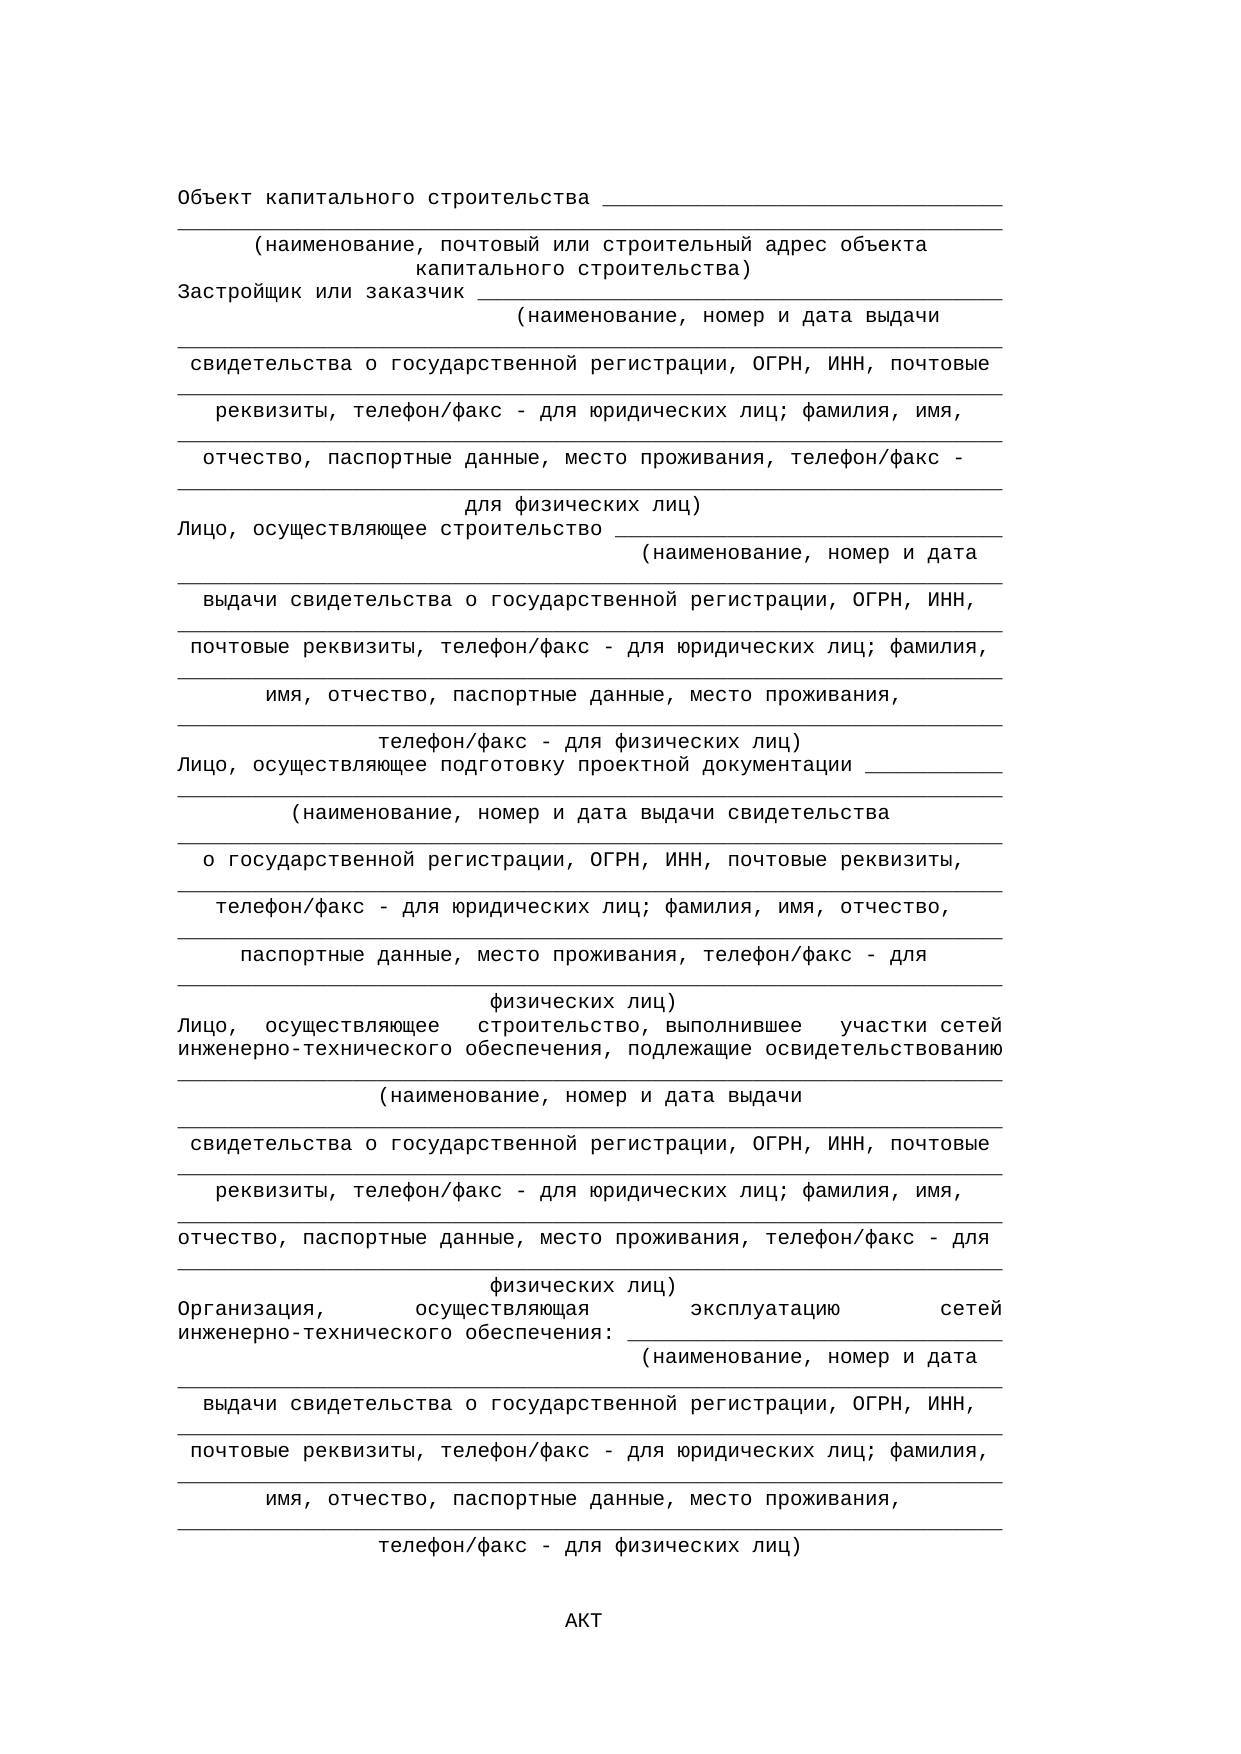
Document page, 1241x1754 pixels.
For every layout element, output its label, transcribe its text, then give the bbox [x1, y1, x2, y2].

text (наименование, номер и дата выдачи [177, 305, 1152, 329]
text __________________________________________________________________ [177, 1511, 1152, 1535]
text __________________________________________________________________ [177, 1156, 1152, 1180]
text Организация, осуществляющая эксплуатацию сетей [177, 1298, 1152, 1322]
text __________________________________________________________________ [177, 376, 1152, 400]
text для физических лиц) [177, 494, 1152, 518]
text инженерно-технического обеспечения: ______________________________ [177, 1322, 1152, 1346]
text (наименование, номер и дата выдачи свидетельства [177, 802, 1152, 825]
text имя, отчество, паспортные данные, место проживания, [177, 1487, 1152, 1511]
text __________________________________________________________________ [177, 1369, 1152, 1393]
text Лицо, осуществляющее строительство _______________________________ [177, 518, 1152, 542]
text __________________________________________________________________ [177, 707, 1152, 731]
text (наименование, номер и дата [177, 542, 1152, 565]
text (наименование, почтовый или строительный адрес объекта [177, 234, 1152, 258]
text отчество, паспортные данные, место проживания, телефон/факс - [177, 447, 1152, 471]
text свидетельства о государственной регистрации, ОГРН, ИНН, почтовые [177, 352, 1152, 376]
text почтовые реквизиты, телефон/факс - для юридических лиц; фамилия, [177, 636, 1152, 660]
text __________________________________________________________________ [177, 873, 1152, 896]
text капитального строительства) [177, 258, 1152, 282]
text __________________________________________________________________ [177, 211, 1152, 234]
text Застройщик или заказчик __________________________________________ [177, 282, 1152, 305]
text паспортные данные, место проживания, телефон/факс - для [177, 944, 1152, 967]
text (наименование, номер и дата выдачи [177, 1086, 1152, 1109]
text __________________________________________________________________ [177, 967, 1152, 991]
text АКТ [177, 1610, 1152, 1634]
text отчество, паспортные данные, место проживания, телефон/факс - для [177, 1227, 1152, 1251]
text __________________________________________________________________ [177, 329, 1152, 352]
text физических лиц) [177, 991, 1152, 1014]
text __________________________________________________________________ [177, 660, 1152, 683]
text Объект капитального строительства ________________________________ [177, 187, 1152, 211]
text __________________________________________________________________ [177, 423, 1152, 447]
text реквизиты, телефон/факс - для юридических лиц; фамилия, имя, [177, 1180, 1152, 1204]
text __________________________________________________________________ [177, 825, 1152, 849]
text __________________________________________________________________ [177, 471, 1152, 494]
text о государственной регистрации, ОГРН, ИНН, почтовые реквизиты, [177, 849, 1152, 873]
text свидетельства о государственной регистрации, ОГРН, ИНН, почтовые [177, 1133, 1152, 1156]
text телефон/факс - для физических лиц) [177, 1535, 1152, 1558]
text __________________________________________________________________ [177, 778, 1152, 802]
text __________________________________________________________________ [177, 920, 1152, 944]
text (наименование, номер и дата [177, 1346, 1152, 1369]
text __________________________________________________________________ [177, 1062, 1152, 1086]
text инженерно-технического обеспечения, подлежащие освидетельствованию [177, 1038, 1152, 1062]
text выдачи свидетельства о государственной регистрации, ОГРН, ИНН, [177, 589, 1152, 613]
text имя, отчество, паспортные данные, место проживания, [177, 683, 1152, 707]
text __________________________________________________________________ [177, 1251, 1152, 1275]
text __________________________________________________________________ [177, 565, 1152, 589]
text Лицо, осуществляющее строительство, выполнившее участки сетей [177, 1014, 1152, 1038]
text телефон/факс - для юридических лиц; фамилия, имя, отчество, [177, 896, 1152, 920]
text __________________________________________________________________ [177, 1109, 1152, 1133]
text физических лиц) [177, 1275, 1152, 1298]
text __________________________________________________________________ [177, 1417, 1152, 1440]
text телефон/факс - для физических лиц) [177, 731, 1152, 754]
text __________________________________________________________________ [177, 1204, 1152, 1227]
text __________________________________________________________________ [177, 613, 1152, 636]
text реквизиты, телефон/факс - для юридических лиц; фамилия, имя, [177, 400, 1152, 423]
text почтовые реквизиты, телефон/факс - для юридических лиц; фамилия, [177, 1440, 1152, 1464]
text Лицо, осуществляющее подготовку проектной документации ___________ [177, 754, 1152, 778]
text __________________________________________________________________ [177, 1464, 1152, 1487]
text выдачи свидетельства о государственной регистрации, ОГРН, ИНН, [177, 1393, 1152, 1417]
